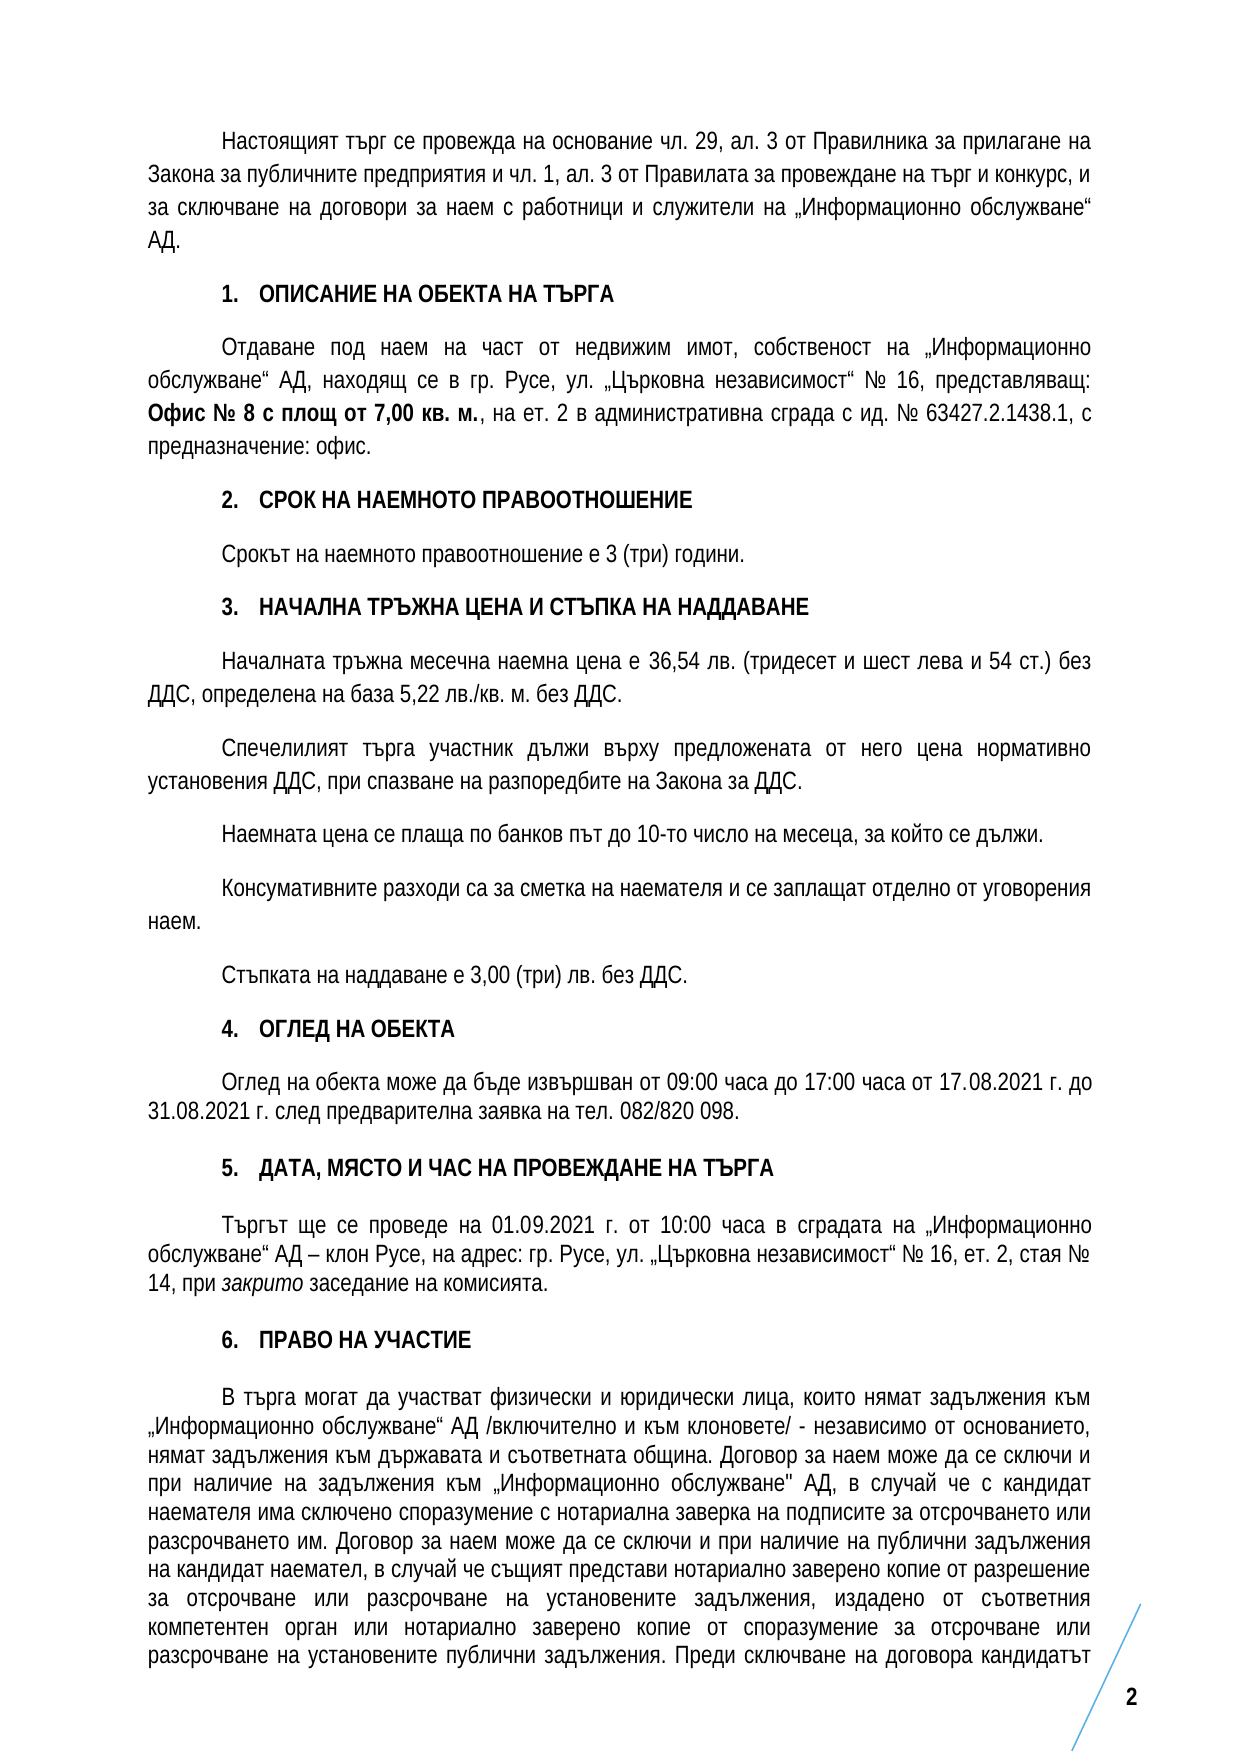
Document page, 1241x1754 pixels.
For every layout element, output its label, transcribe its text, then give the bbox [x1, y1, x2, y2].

text Отдаване под наем на част от недвижим имот, собственост на „Информационно обслужване“ АД, находящ се в гр. Русе, ул. „Църковна независимост“ № 16, представляващ: Офис № 8 с площ от 7,00 кв. м., на ет. 2 в административна сграда с ид. № 63427.2.1438.1, с предназначение: офис. [148, 332, 1092, 460]
text Оглед на обекта може да бъде извършван от 09:00 часа до 17:00 часа от 17.08.2021 г. до 31.08.2021 г. след предварителна заявка на тел. 082/820 098. [148, 1067, 1092, 1124]
list СРОК НА НАЕМНОТО ПРАВООТНОШЕНИЕ [221, 485, 1092, 513]
list ПРАВО НА УЧАСТИЕ [221, 1325, 1092, 1354]
list ОГЛЕД НА ОБЕКТА [221, 1013, 1092, 1042]
text Търгът ще се проведе на 01.09.2021 г. от 10:00 часа в сградата на „Информационно обслужване“ АД – клон Русе, на адрес: гр. Русе, ул. „Църковна независимост“ № 16, ет. 2, стая № 14, при закрито заседание на комисията. [148, 1211, 1092, 1296]
text Срокът на наемното правоотношение е 3 (три) години. [221, 538, 1092, 567]
text Началната тръжна месечна наемна цена е 36,54 лв. (тридесет и шест лева и 54 ст.) без ДДС, определена на база 5,22 лв./кв. м. без ДДС. [148, 646, 1092, 708]
text Наемната цена се плаща по банков път до 10-то число на месеца, за който се дължи. [148, 819, 1092, 848]
text Спечелилият търга участник дължи върху предложената от него цена нормативно установения ДДС, при спазване на разпоредбите на Закона за ДДС. [148, 733, 1092, 794]
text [148, 1382, 1092, 1669]
text Консумативните разходи са за сметка на наемателя и се заплащат отделно от уговорения наем. [148, 873, 1092, 935]
list ДАТА, МЯСТО И ЧАС НА ПРОВЕЖДАНЕ НА ТЪРГА [221, 1153, 1092, 1182]
text Настоящият търг се провежда на основание чл. 29, ал. 3 от Правилника за прилагане на Закона за публичните предприятия и чл. 1, ал. 3 от Правилата за провеждане на търг и конкурс, и за сключване на договори за наем с работници и служители на „Информационно обслужване“ АД. [148, 126, 1092, 253]
text Стъпката на наддаване е 3,00 (три) лв. без ДДС. [148, 960, 1092, 988]
list ОПИСАНИЕ НА ОБЕКТА НА ТЪРГА [221, 278, 1092, 307]
list НАЧАЛНА ТРЪЖНА ЦЕНА И СТЪПКА НА НАДДАВАНЕ [221, 592, 1092, 621]
